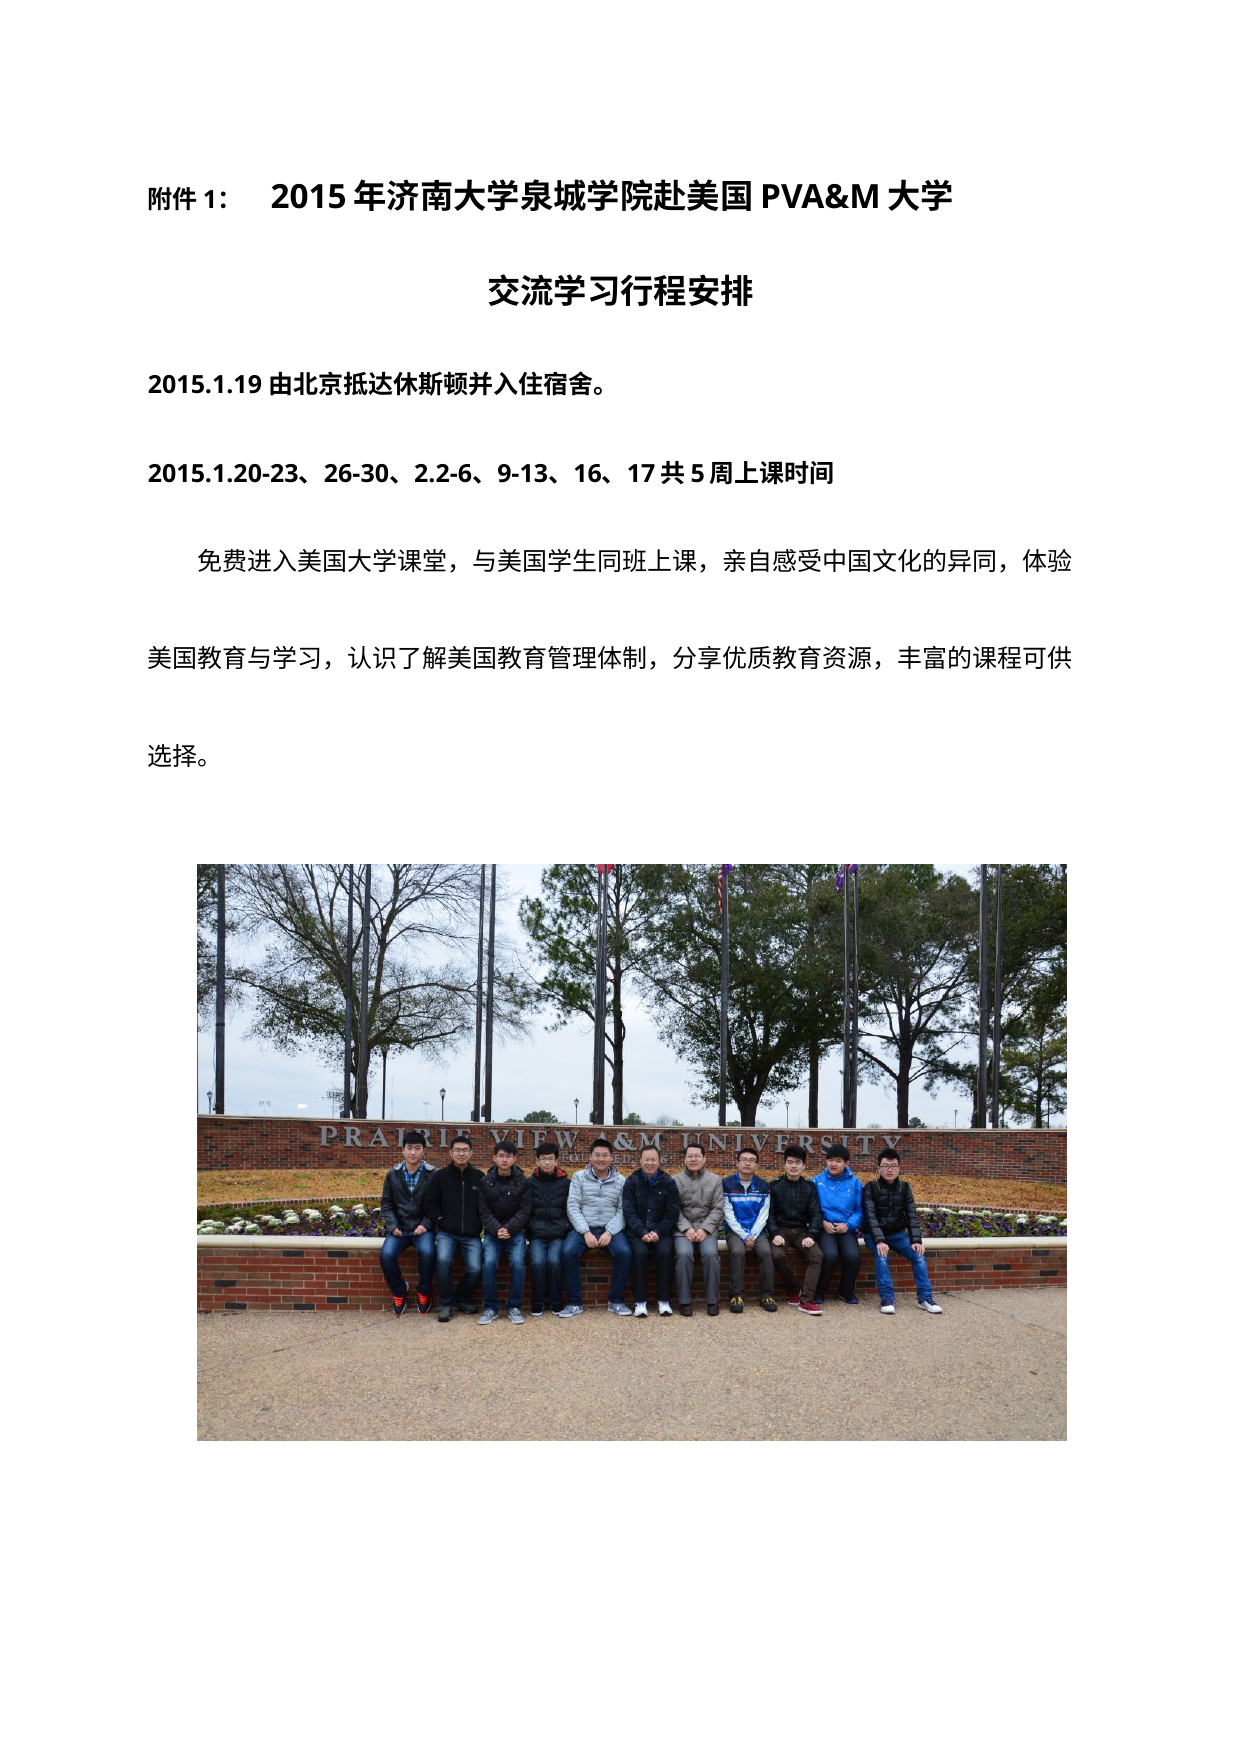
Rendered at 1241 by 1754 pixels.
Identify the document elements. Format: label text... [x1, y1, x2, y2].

text 2015.1.19 由北京抵达休斯顿并入住宿舍。 [148, 350, 1093, 415]
text 免费进入美国大学课堂，与美国学生同班上课，亲自感受中国文化的异同，体验美国教育与学习，认识了解美国教育管理体制，分享优质教育资源，丰富的课程可供选择。 [148, 527, 1093, 787]
picture [197, 864, 1067, 1441]
text 交流学习行程安排 [148, 256, 1093, 321]
text 附件1： 2015年济南大学泉城学院赴美国PVA&M大学 [148, 162, 1093, 227]
text 2015.1.20-23、26-30、2.2-6、9-13、16、17共5周上课时间 [148, 439, 1093, 504]
